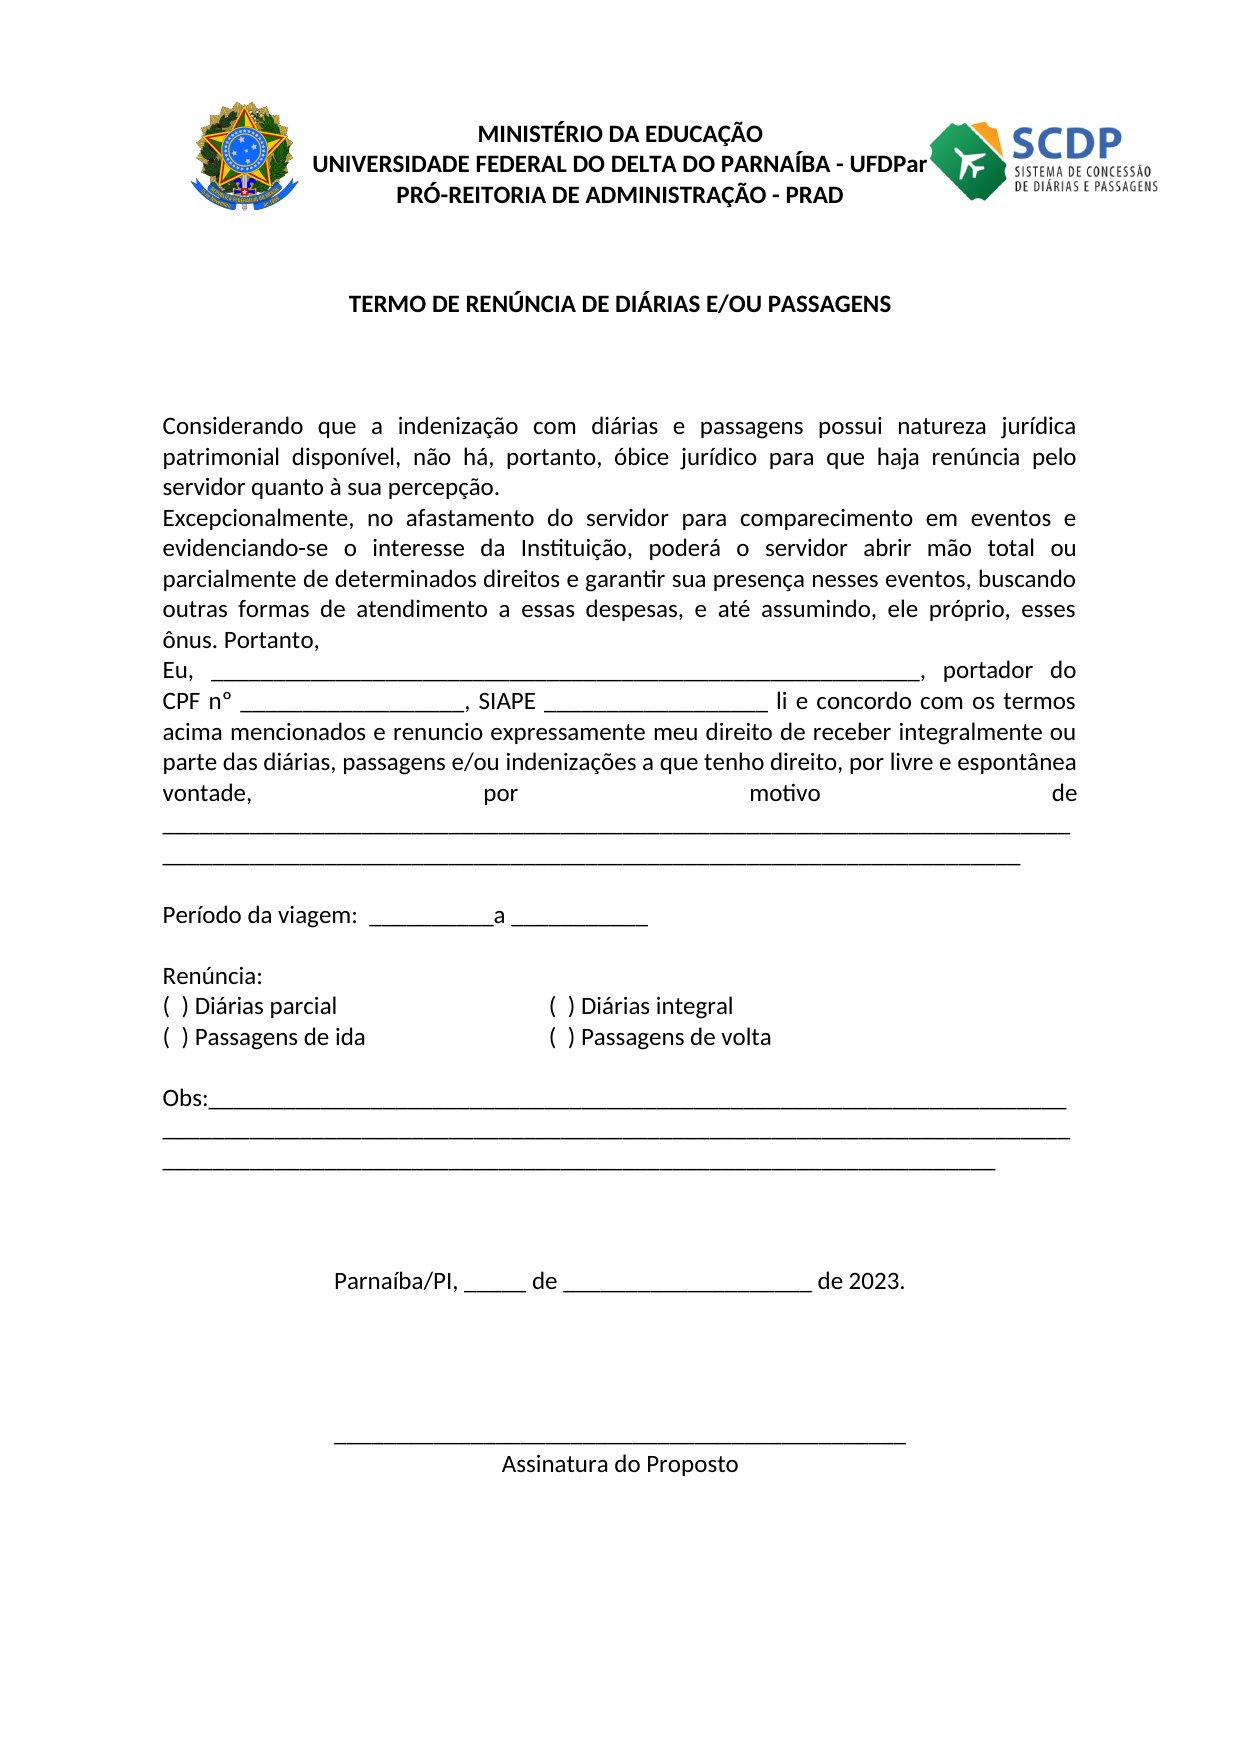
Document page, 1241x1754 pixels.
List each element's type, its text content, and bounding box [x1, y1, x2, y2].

text TERMO DE RENÚNCIA DE DIÁRIAS E/OU PASSAGENS [162, 288, 1078, 319]
text ______________________________________________ [162, 1418, 1078, 1448]
text ( ) Passagens de ida ( ) Passagens de volta [162, 1021, 1078, 1051]
picture [184, 94, 307, 216]
text Parnaíba/PI, _____ de ____________________ de 2023. [162, 1265, 1078, 1296]
text Assinatura do Proposto [162, 1448, 1078, 1479]
text Período da viagem: __________a ___________ [162, 899, 1078, 929]
text Excepcionalmente, no afastamento do servidor para comparecimento em eventos e evidenciando-se o interesse da Instituição, poderá o servidor abrir mão total ou parcialmente de determinados direitos e garantir sua presença nesses eventos, buscando outras formas de atendimento a essas despesas, e até assumindo, ele próprio, esses ônus. Portanto, [162, 502, 1078, 654]
text ( ) Diárias parcial ( ) Diárias integral [162, 990, 1078, 1021]
text Considerando que a indenização com diárias e passagens possui natureza jurídica patrimonial disponível, não há, portanto, óbice jurídico para que haja renúncia pelo servidor quanto à sua percepção. [162, 410, 1078, 502]
text Obs:_________________________________________________________________________________________________________________________________________________________________________________________________________________ [162, 1082, 1078, 1173]
text Eu, _________________________________________________________, portador do CPF nº __________________, SIAPE __________________ li e concordo com os termos acima mencionados e renuncio expressamente meu direito de receber integralmente ou parte das diárias, passagens e/ou indenizações a que tenho direito, por livre e espontânea vontade, por motivo de ______________________________________________________________________________________________________________________________________________ [162, 654, 1078, 868]
text Renúncia: [162, 960, 1078, 990]
picture [926, 109, 1167, 203]
